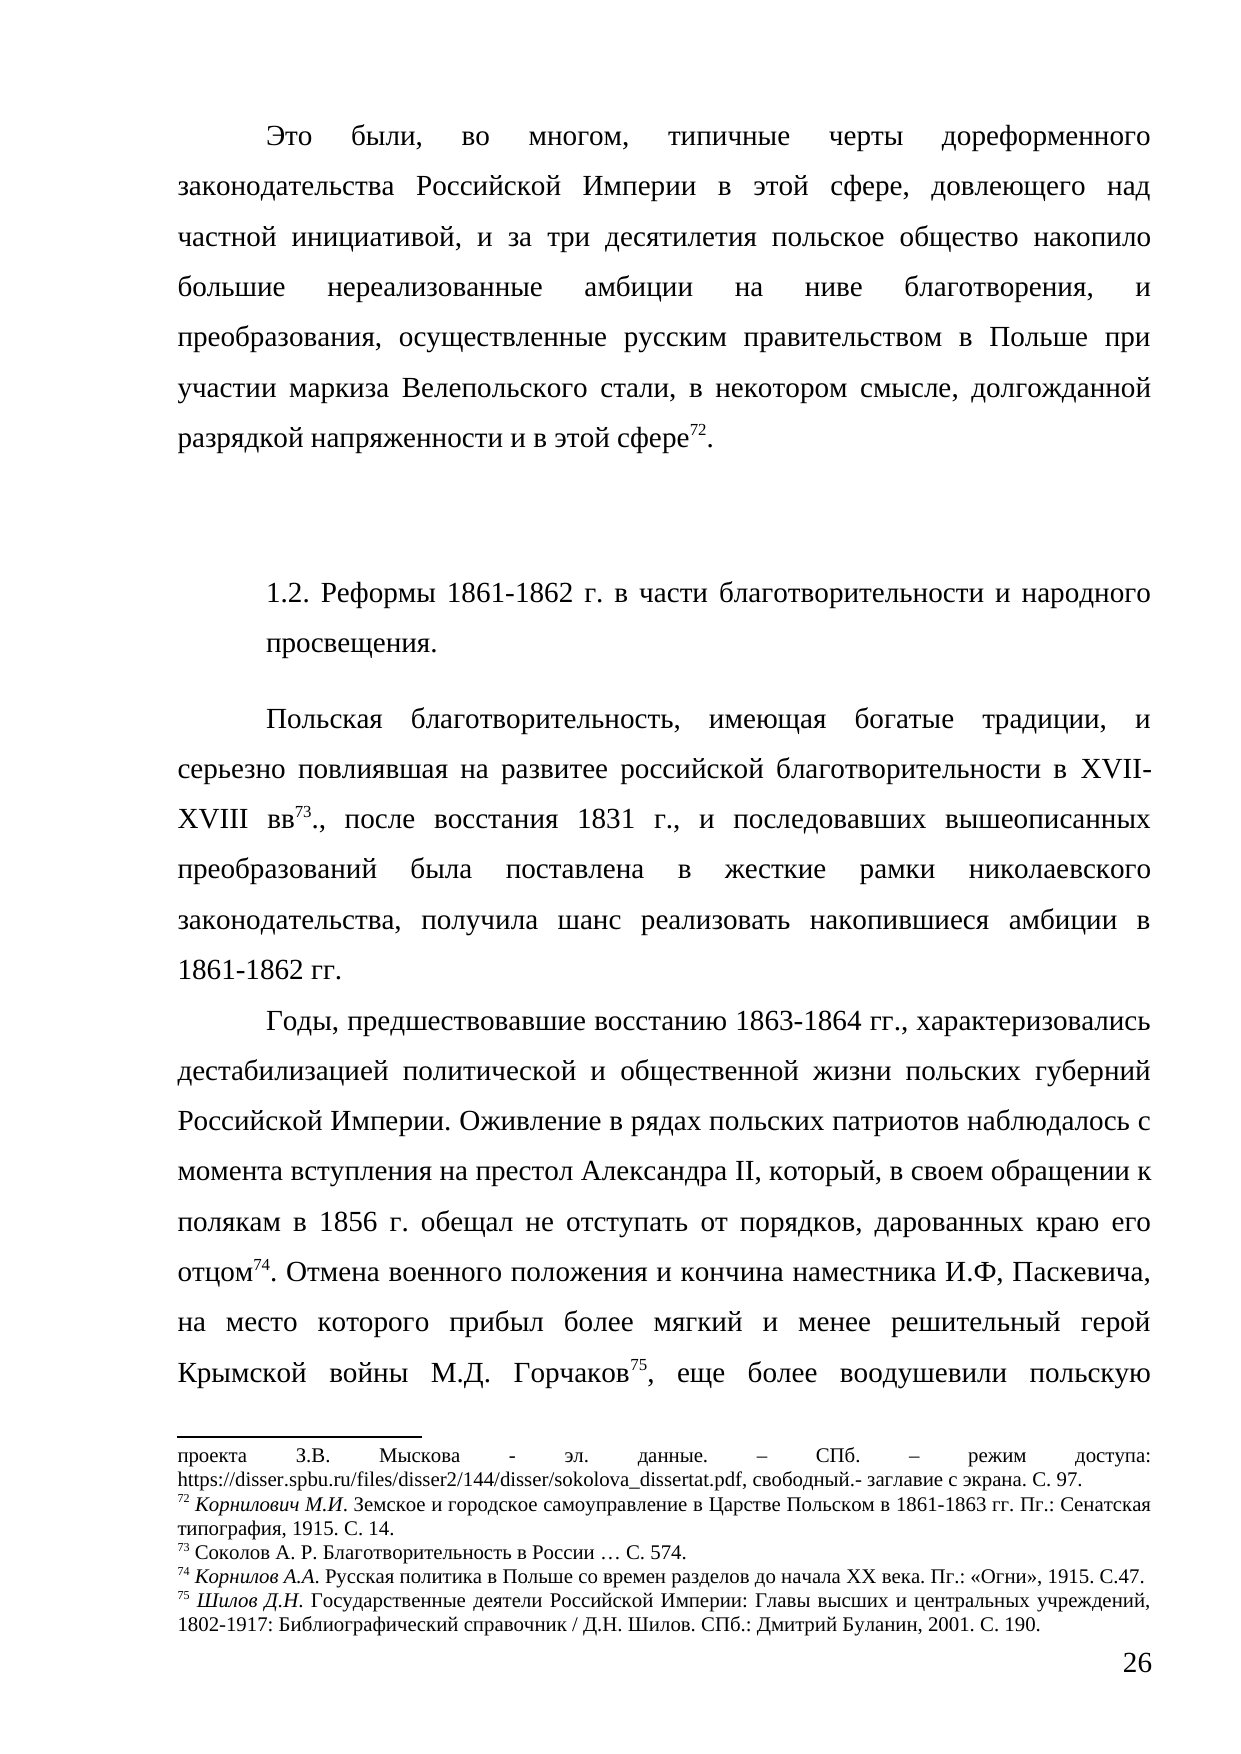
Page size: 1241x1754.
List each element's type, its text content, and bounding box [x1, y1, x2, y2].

text Польская благотворительность, имеющая богатые традиции, и серьезно повлиявшая на развитее российской благотворительности в XVII-XVIII вв., после восстания 1831 г., и последовавших вышеописанных преобразований была поставлена в жесткие рамки николаевского законодательства, получила шанс реализовать накопившиеся амбиции в 1861-1862 гг. [177, 701, 1152, 986]
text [177, 1003, 1152, 1388]
text Это были, во многом, типичные черты дореформенного законодательства Российской Империи в этой сфере, довлеющего над частной инициативой, и за три десятилетия польское общество накопило большие нереализованные амбиции на ниве благотворения, и преобразования, осуществленные русским правительством в Польше при участии маркиза Велепольского стали, в некотором смысле, долгожданной разрядкой напряженности и в этой сфере. [177, 118, 1152, 453]
subtitle 1.2. Реформы 1861-1862 г. в части благотворительности и народного просвещения. [266, 575, 1152, 659]
